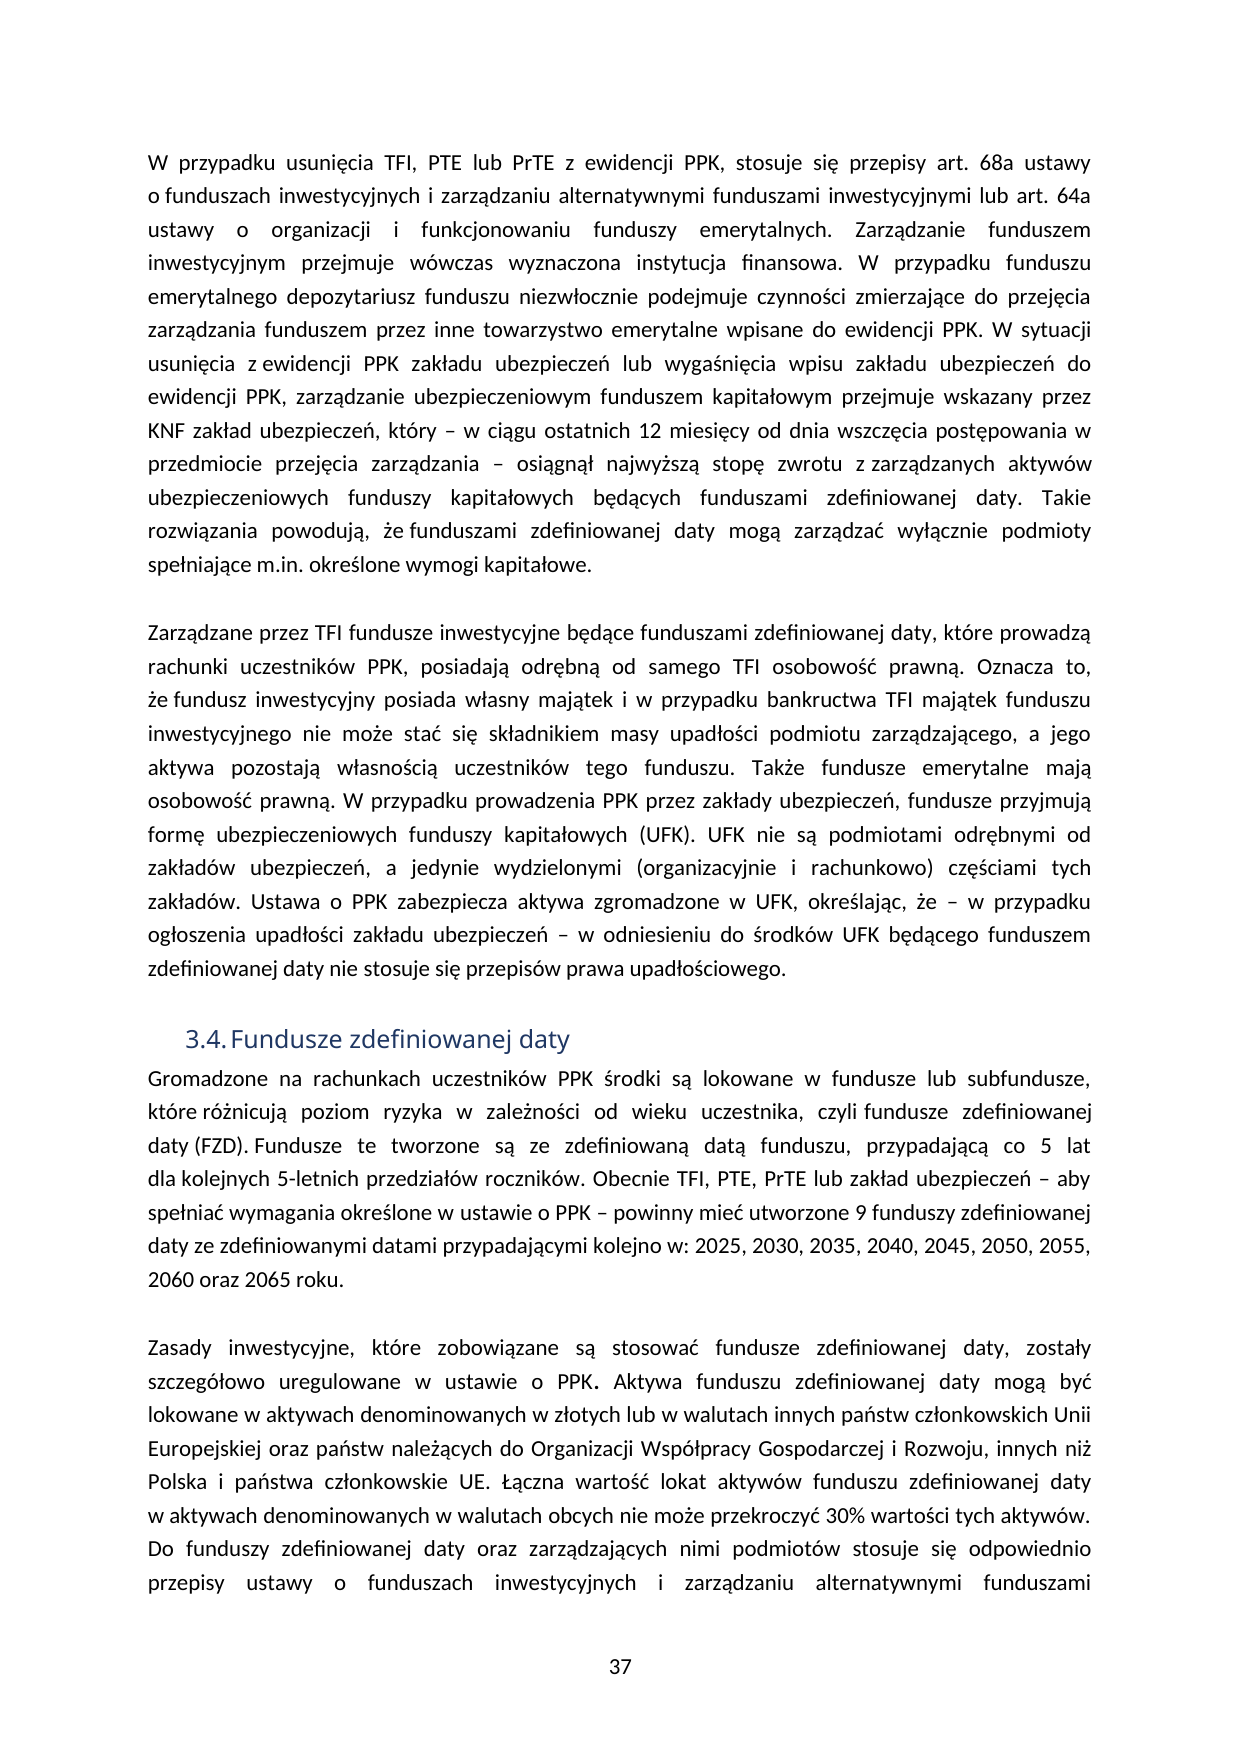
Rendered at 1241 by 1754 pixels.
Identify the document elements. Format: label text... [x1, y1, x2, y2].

text Zarządzane przez TFI fundusze inwestycyjne będące funduszami zdefiniowanej daty, które prowadzą rachunki uczestników PPK, posiadają odrębną od samego TFI osobowość prawną. Oznacza to, że fundusz inwestycyjny posiada własny majątek i w przypadku bankructwa TFI majątek funduszu inwestycyjnego nie może stać się składnikiem masy upadłości podmiotu zarządzającego, a jego aktywa pozostają własnością uczestników tego funduszu. Także fundusze emerytalne mają osobowość prawną. W przypadku prowadzenia PPK przez zakłady ubezpieczeń, fundusze przyjmują formę ubezpieczeniowych funduszy kapitałowych (UFK). UFK nie są podmiotami odrębnymi od zakładów ubezpieczeń, a jedynie wydzielonymi (organizacyjnie i rachunkowo) częściami tych zakładów. Ustawa o PPK zabezpiecza aktywa zgromadzone w UFK, określając, że – w przypadku ogłoszenia upadłości zakładu ubezpieczeń – w odniesieniu do środków UFK będącego funduszem zdefiniowanej daty nie stosuje się przepisów prawa upadłościowego. [148, 618, 1093, 982]
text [148, 1333, 1093, 1596]
subtitle Fundusze zdefiniowanej daty [185, 1022, 1093, 1056]
text Gromadzone na rachunkach uczestników PPK środki są lokowane w fundusze lub subfundusze, które różnicują poziom ryzyka w zależności od wieku uczestnika, czyli fundusze zdefiniowanej daty (FZD). Fundusze te tworzone są ze zdefiniowaną datą funduszu, przypadającą co 5 lat dla kolejnych 5-letnich przedziałów roczników. Obecnie TFI, PTE, PrTE lub zakład ubezpieczeń – aby spełniać wymagania określone w ustawie o PPK – powinny mieć utworzone 9 funduszy zdefiniowanej daty ze zdefiniowanymi datami przypadającymi kolejno w: 2025, 2030, 2035, 2040, 2045, 2050, 2055, 2060 oraz 2065 roku. [148, 1064, 1093, 1293]
text W przypadku usunięcia TFI, PTE lub PrTE z ewidencji PPK, stosuje się przepisy art. 68a ustawy o funduszach inwestycyjnych i zarządzaniu alternatywnymi funduszami inwestycyjnymi lub art. 64a ustawy o organizacji i funkcjonowaniu funduszy emerytalnych. Zarządzanie funduszem inwestycyjnym przejmuje wówczas wyznaczona instytucja finansowa. W przypadku funduszu emerytalnego depozytariusz funduszu niezwłocznie podejmuje czynności zmierzające do przejęcia zarządzania funduszem przez inne towarzystwo emerytalne wpisane do ewidencji PPK. W sytuacji usunięcia z ewidencji PPK zakładu ubezpieczeń lub wygaśnięcia wpisu zakładu ubezpieczeń do ewidencji PPK, zarządzanie ubezpieczeniowym funduszem kapitałowym przejmuje wskazany przez KNF zakład ubezpieczeń, który – w ciągu ostatnich 12 miesięcy od dnia wszczęcia postępowania w przedmiocie przejęcia zarządzania – osiągnął najwyższą stopę zwrotu z zarządzanych aktywów ubezpieczeniowych funduszy kapitałowych będących funduszami zdefiniowanej daty. Takie rozwiązania powodują, że funduszami zdefiniowanej daty mogą zarządzać wyłącznie podmioty spełniające m.in. określone wymogi kapitałowe. [148, 148, 1093, 578]
